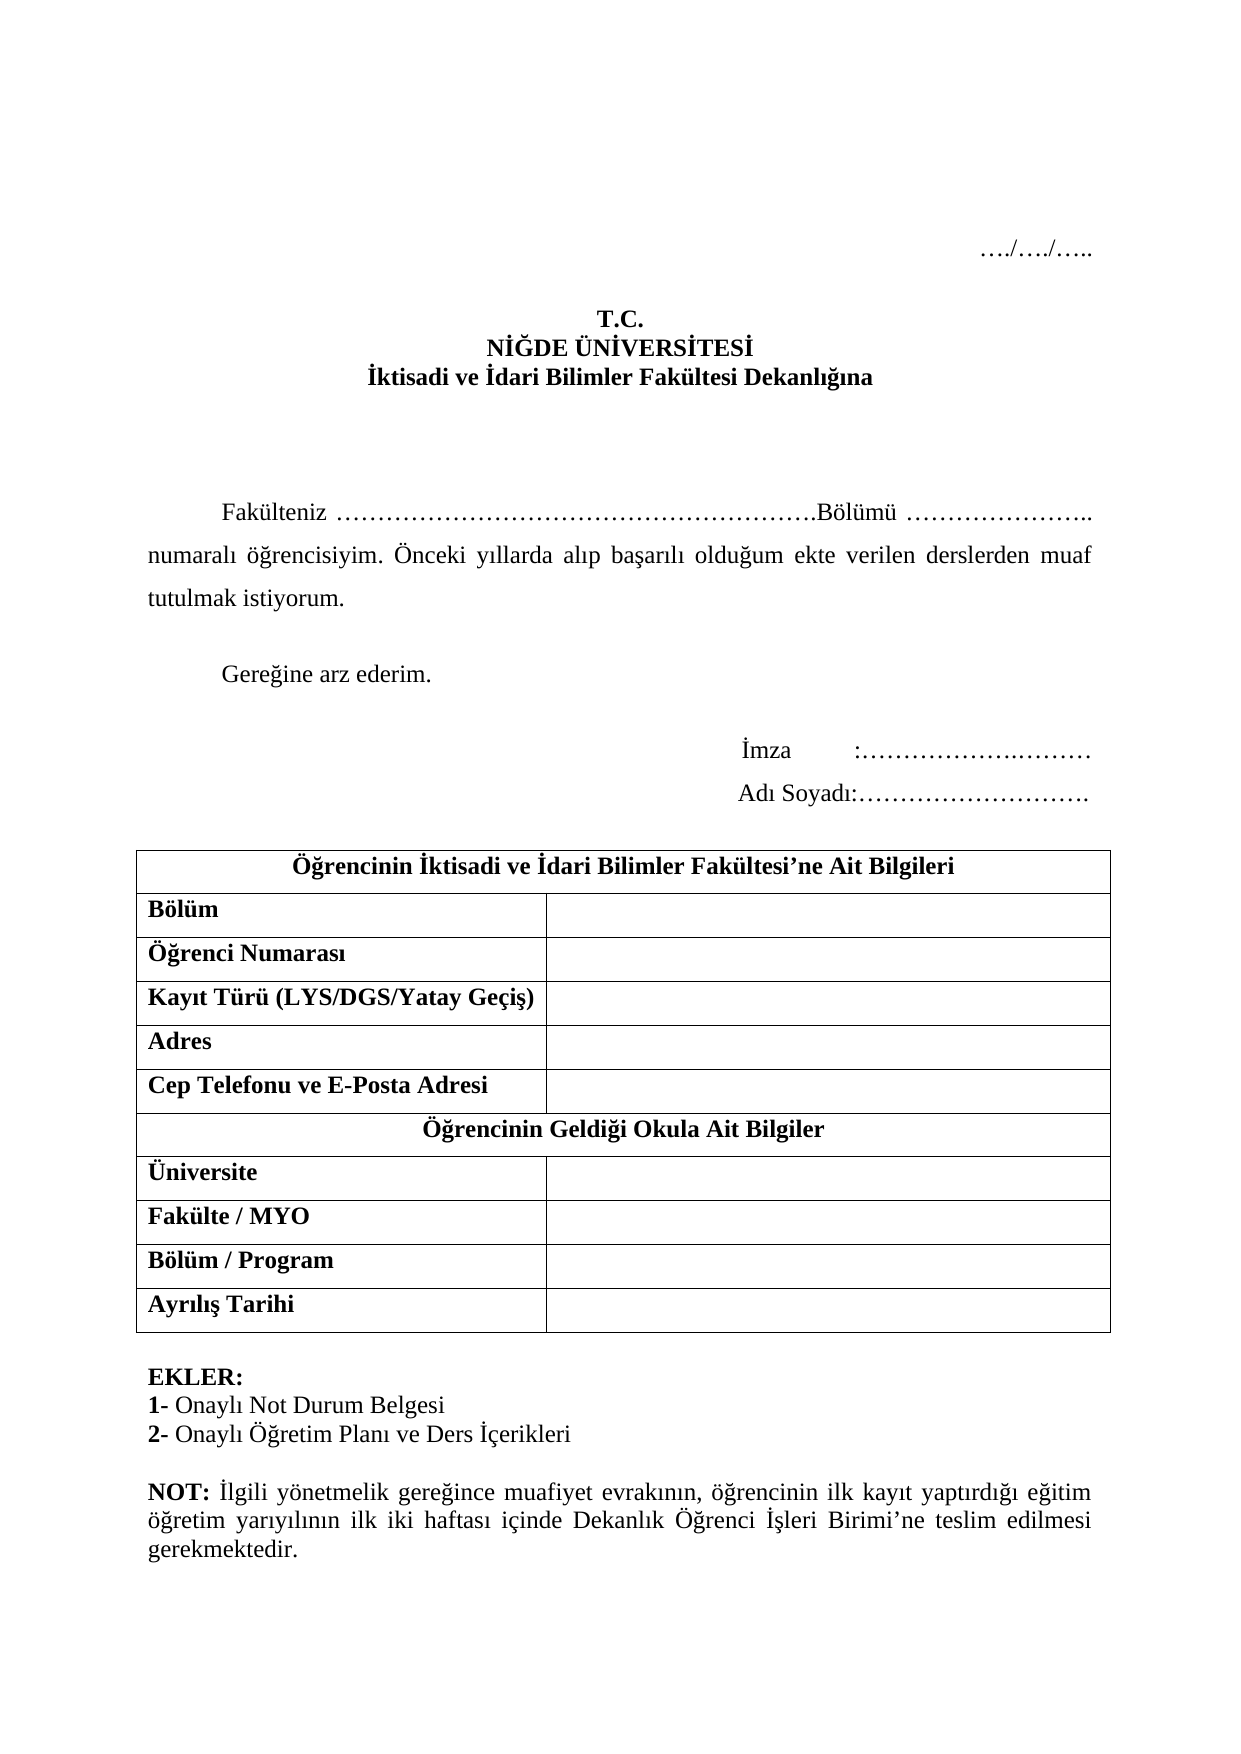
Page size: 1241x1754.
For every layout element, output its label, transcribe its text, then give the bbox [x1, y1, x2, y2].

table_cell [547, 1157, 1110, 1200]
table_cell Cep Telefonu ve E-Posta Adresi [137, 1070, 546, 1113]
table_cell [547, 1289, 1110, 1332]
text Fakülteniz ………………………………………………….Bölümü ………………….. numaralı öğrencisiyim. Önceki yıllarda alıp başarılı olduğum ekte verilen derslerden muaf tutulmak istiyorum. [148, 497, 1093, 612]
text Adı Soyadı:………………………. [664, 778, 1093, 807]
table_cell [547, 1201, 1110, 1244]
text NOT: İlgili yönetmelik gereğince muafiyet evrakının, öğrencinin ilk kayıt yaptırdığı eğitim öğretim yarıyılının ilk iki haftası içinde Dekanlık Öğrenci İşleri Birimi’ne teslim edilmesi gerekmektedir. [148, 1477, 1093, 1563]
table_cell Fakülte / MYO [137, 1201, 546, 1244]
table_header Öğrencinin İktisadi ve İdari Bilimler Fakültesi’ne Ait Bilgileri [137, 851, 1110, 893]
text Gereğine arz ederim. [148, 659, 1093, 688]
table_cell Öğrenci Numarası [137, 938, 546, 981]
text NİĞDE ÜNİVERSİTESİ [148, 333, 1093, 362]
text EKLER: [148, 1362, 1093, 1391]
table_cell [547, 1245, 1110, 1288]
table_cell Kayıt Türü (LYS/DGS/Yatay Geçiş) [137, 982, 546, 1025]
text T.C. [148, 304, 1093, 333]
text 1- Onaylı Not Durum Belgesi [148, 1391, 1093, 1419]
table_cell Bölüm / Program [137, 1245, 546, 1288]
text İktisadi ve İdari Bilimler Fakültesi Dekanlığına [148, 362, 1093, 391]
table_cell [547, 1070, 1110, 1113]
table_cell [547, 894, 1110, 937]
table_cell [547, 982, 1110, 1025]
table_cell [547, 1026, 1110, 1069]
text 2- Onaylı Öğretim Planı ve Ders İçerikleri [148, 1419, 1093, 1448]
table_cell Adres [137, 1026, 546, 1069]
text İmza :……………….……… [148, 735, 1093, 764]
table_cell Öğrencinin Geldiği Okula Ait Bilgiler [137, 1114, 1110, 1156]
table_cell Üniversite [137, 1157, 546, 1200]
text …./…./….. [148, 233, 1093, 261]
table_cell Bölüm [137, 894, 546, 937]
table_cell [547, 938, 1110, 981]
table_cell Ayrılış Tarihi [137, 1289, 546, 1332]
